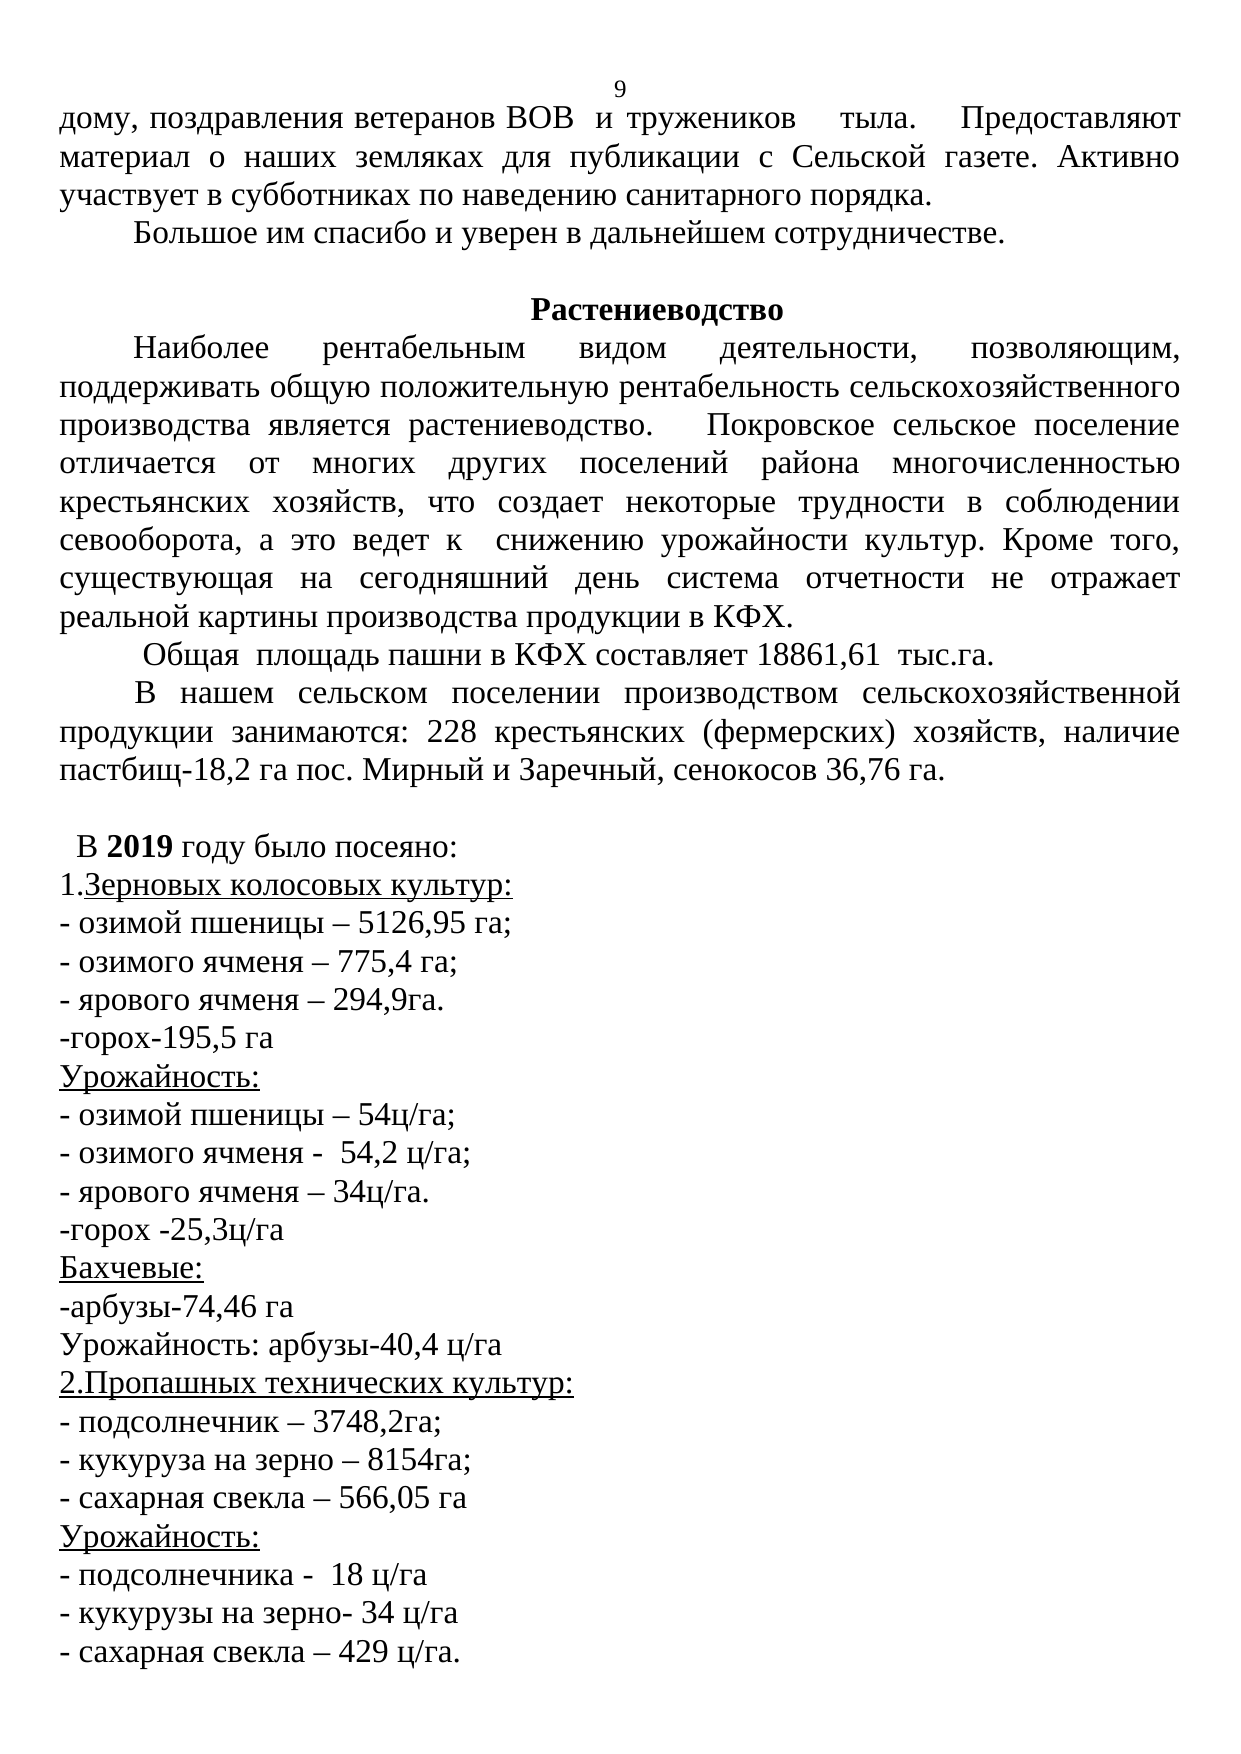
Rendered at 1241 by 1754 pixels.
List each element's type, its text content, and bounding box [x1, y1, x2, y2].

text - кукурузы на зерно- 34 ц/га [59, 1593, 1181, 1631]
text В 2019 году было посеяно: [59, 826, 1181, 864]
text Наиболее рентабельным видом деятельности, позволяющим, поддерживать общую положительную рентабельность сельскохозяйственного производства является растениеводство. Покровское сельское поселение отличается от многих других поселений района многочисленностью крестьянских хозяйств, что создает некоторые трудности в соблюдении севооборота, а это ведет к снижению урожайности культур. Кроме того, существующая на сегодняшний день система отчетности не отражает реальной картины производства продукции в КФХ. [59, 328, 1181, 634]
text - подсолнечника - 18 ц/га [59, 1554, 1181, 1593]
text Большое им спасибо и уверен в дальнейшем сотрудничестве. [59, 213, 1181, 251]
text Общая площадь пашни в КФХ составляет 18861,61 тыс.га. [59, 634, 1181, 673]
text - озимой пшеницы – 5126,95 га; [59, 903, 1181, 941]
text Урожайность: арбузы-40,4 ц/га [59, 1324, 1181, 1363]
text -арбузы-74,46 га [59, 1286, 1181, 1324]
text 1.Зерновых колосовых культур: [59, 864, 1181, 903]
text В нашем сельском поселении производством сельскохозяйственной продукции занимаются: 228 крестьянских (фермерских) хозяйств, наличие пастбищ-18,2 га пос. Мирный и Заречный, сенокосов 36,76 га. [59, 673, 1181, 788]
text - озимой пшеницы – 54ц/га; [59, 1094, 1181, 1133]
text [59, 98, 1181, 213]
text - сахарная свекла – 429 ц/га. [59, 1631, 1181, 1669]
text - подсолнечник – 3748,2га; [59, 1401, 1181, 1439]
text 2.Пропашных технических культур: [59, 1363, 1181, 1401]
text -горох -25,3ц/га [59, 1209, 1181, 1248]
text - кукуруза на зерно – 8154га; [59, 1439, 1181, 1478]
text Растениеводство [59, 289, 1181, 328]
text -горох-195,5 га [59, 1018, 1181, 1056]
text - озимого ячменя – 775,4 га; [59, 941, 1181, 979]
text - сахарная свекла – 566,05 га [59, 1478, 1181, 1516]
text Урожайность: [59, 1056, 1181, 1094]
text Бахчевые: [59, 1248, 1181, 1286]
text Урожайность: [59, 1516, 1181, 1554]
text - ярового ячменя – 34ц/га. [59, 1171, 1181, 1209]
text - ярового ячменя – 294,9га. [59, 979, 1181, 1018]
text - озимого ячменя - 54,2 ц/га; [59, 1133, 1181, 1171]
